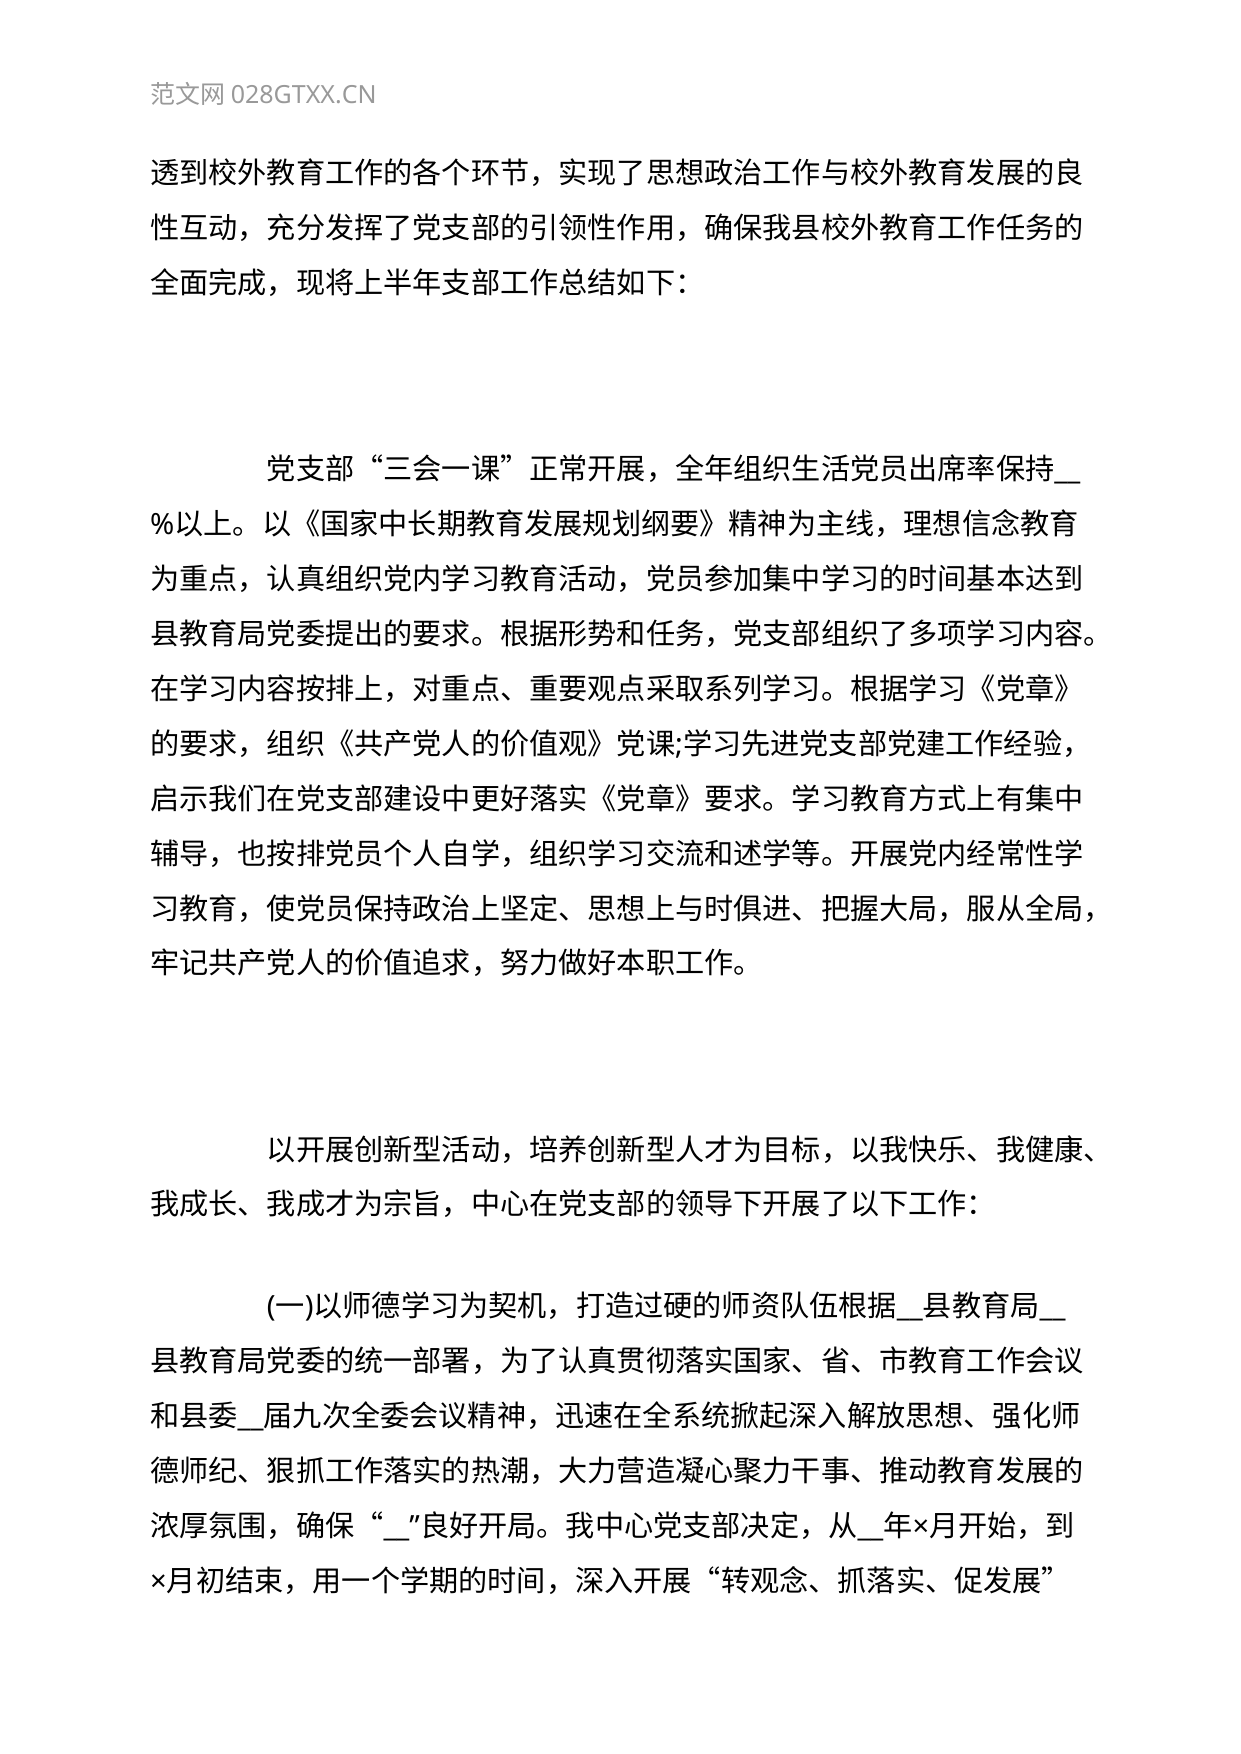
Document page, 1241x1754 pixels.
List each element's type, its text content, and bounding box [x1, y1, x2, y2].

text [150, 1283, 1090, 1600]
text 党支部“三会一课”正常开展，全年组织生活党员出席率保持__%以上。以《国家中长期教育发展规划纲要》精神为主线，理想信念教育为重点，认真组织党内学习教育活动，党员参加集中学习的时间基本达到县教育局党委提出的要求。根据形势和任务，党支部组织了多项学习内容。在学习内容按排上，对重点、重要观点采取系列学习。根据学习《党章》的要求，组织《共产党人的价值观》党课;学习先进党支部党建工作经验，启示我们在党支部建设中更好落实《党章》要求。学习教育方式上有集中辅导，也按排党员个人自学，组织学习交流和述学等。开展党内经常性学习教育，使党员保持政治上坚定、思想上与时俱进、把握大局，服从全局，牢记共产党人的价值追求，努力做好本职工作。 [150, 446, 1090, 982]
text 以开展创新型活动，培养创新型人才为目标，以我快乐、我健康、我成长、我成才为宗旨，中心在党支部的领导下开展了以下工作： [150, 1126, 1090, 1223]
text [150, 150, 1090, 302]
